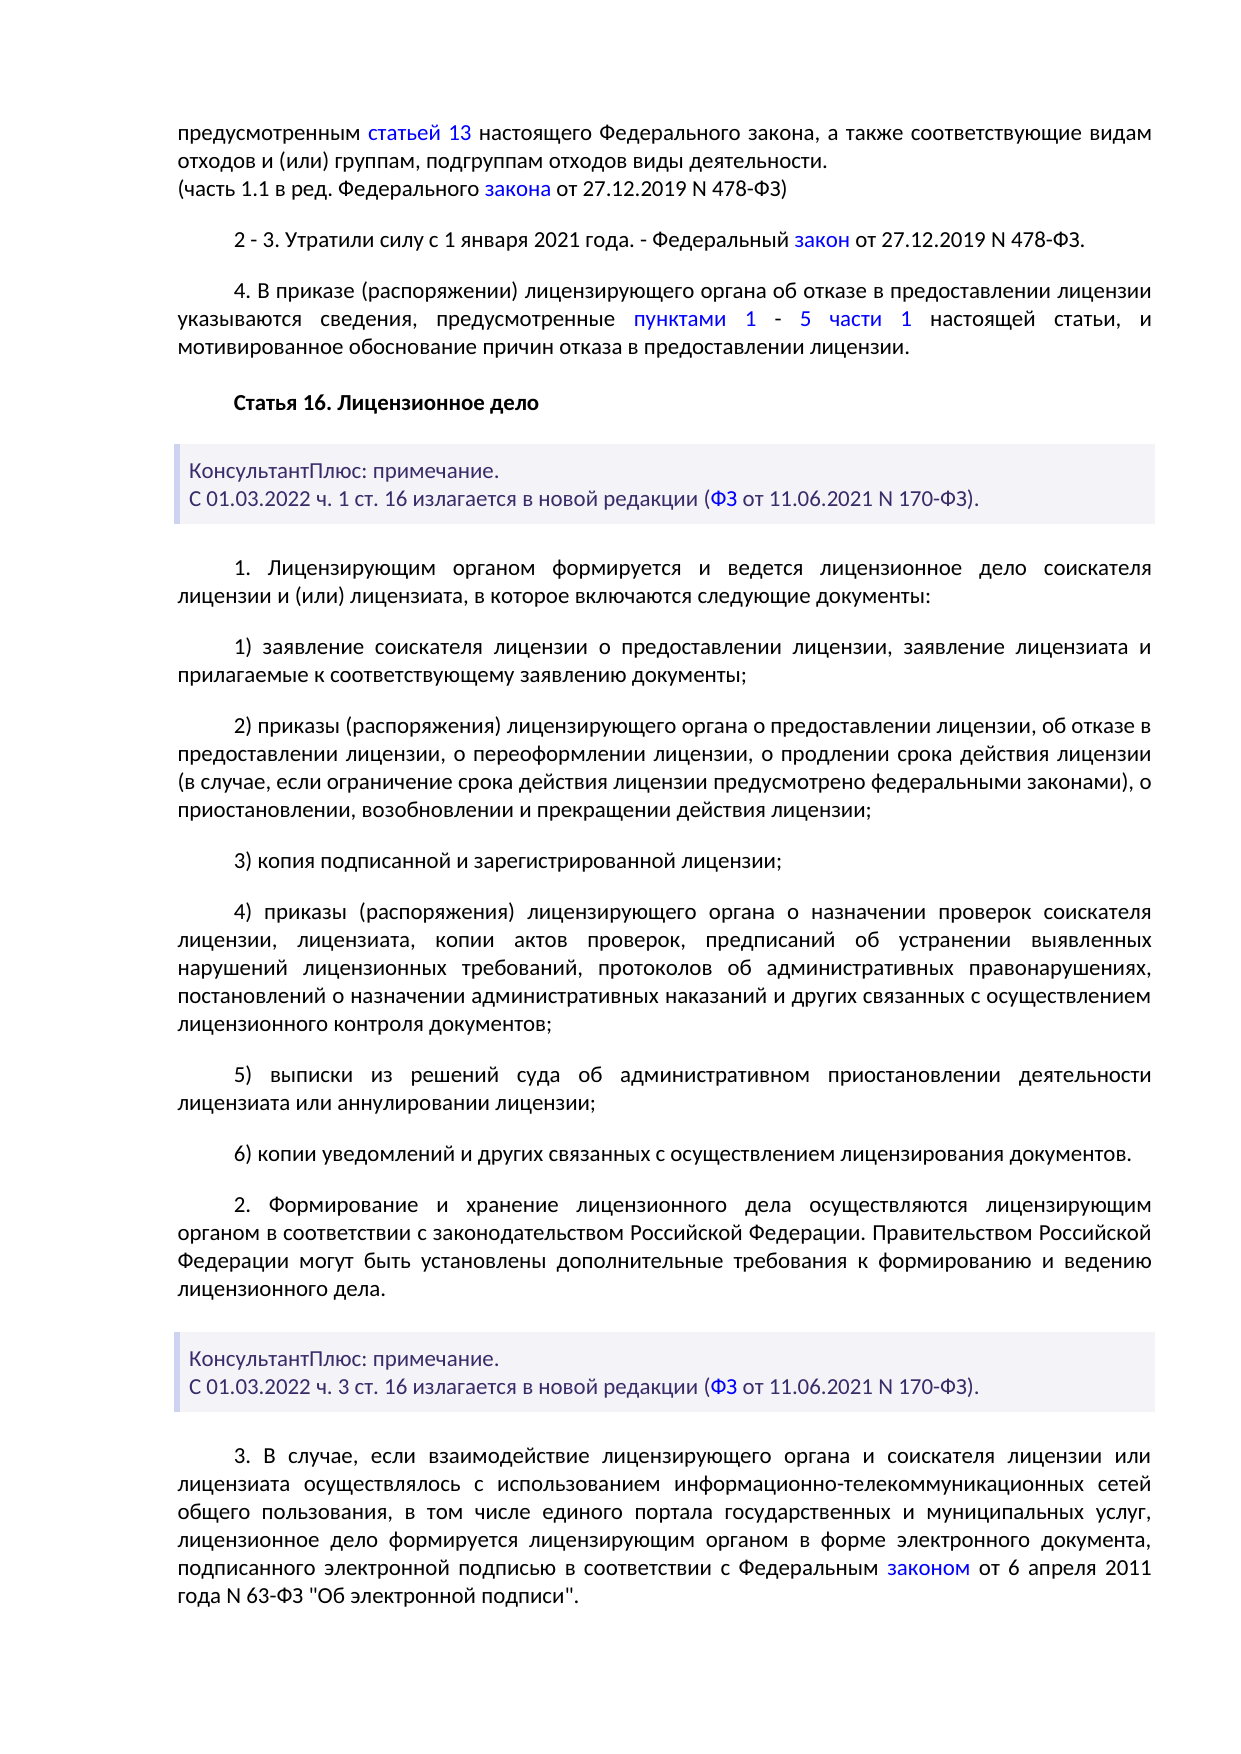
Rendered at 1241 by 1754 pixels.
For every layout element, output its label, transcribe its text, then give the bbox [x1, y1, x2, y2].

text 1) заявление соискателя лицензии о предоставлении лицензии, заявление лицензиата и прилагаемые к соответствующему заявлению документы; [177, 632, 1152, 688]
text 3. В случае, если взаимодействие лицензирующего органа и соискателя лицензии или лицензиата осуществлялось с использованием информационно-телекоммуникационных сетей общего пользования, в том числе единого портала государственных и муниципальных услуг, лицензионное дело формируется лицензирующим органом в форме электронного документа, подписанного электронной подписью в соответствии с Федеральным законом от 6 апреля 2011 года N 63-ФЗ "Об электронной подписи". [177, 1441, 1152, 1609]
text 2 - 3. Утратили силу с 1 января 2021 года. - Федеральный закон от 27.12.2019 N 478-ФЗ. [177, 225, 1152, 253]
text 2. Формирование и хранение лицензионного дела осуществляются лицензирующим органом в соответствии с законодательством Российской Федерации. Правительством Российской Федерации могут быть установлены дополнительные требования к формированию и ведению лицензионного дела. [177, 1190, 1152, 1302]
title Статья 16. Лицензионное дело [177, 388, 1152, 416]
text 4) приказы (распоряжения) лицензирующего органа о назначении проверок соискателя лицензии, лицензиата, копии актов проверок, предписаний об устранении выявленных нарушений лицензионных требований, протоколов об административных правонарушениях, постановлений о назначении административных наказаний и других связанных с осуществлением лицензионного контроля документов; [177, 897, 1152, 1037]
text (часть 1.1 в ред. Федерального закона от 27.12.2019 N 478-ФЗ) [177, 174, 1152, 202]
text 3) копия подписанной и зарегистрированной лицензии; [177, 846, 1152, 874]
text 2) приказы (распоряжения) лицензирующего органа о предоставлении лицензии, об отказе в предоставлении лицензии, о переоформлении лицензии, о продлении срока действия лицензии (в случае, если ограничение срока действия лицензии предусмотрено федеральными законами), о приостановлении, возобновлении и прекращении действия лицензии; [177, 711, 1152, 823]
table_header КонсультантПлюс: примечание. С 01.03.2022 ч. 1 ст. 16 излагается в новой редакции (ФЗ от 11.06.2021 N 170-ФЗ). [180, 444, 1149, 524]
text 6) копии уведомлений и других связанных с осуществлением лицензирования документов. [177, 1139, 1152, 1167]
text 5) выписки из решений суда об административном приостановлении деятельности лицензиата или аннулировании лицензии; [177, 1060, 1152, 1116]
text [177, 118, 1152, 174]
table_header КонсультантПлюс: примечание. С 01.03.2022 ч. 3 ст. 16 излагается в новой редакции (ФЗ от 11.06.2021 N 170-ФЗ). [180, 1332, 1149, 1412]
text 4. В приказе (распоряжении) лицензирующего органа об отказе в предоставлении лицензии указываются сведения, предусмотренные пунктами 1 - 5 части 1 настоящей статьи, и мотивированное обоснование причин отказа в предоставлении лицензии. [177, 276, 1152, 360]
text 1. Лицензирующим органом формируется и ведется лицензионное дело соискателя лицензии и (или) лицензиата, в которое включаются следующие документы: [177, 553, 1152, 609]
